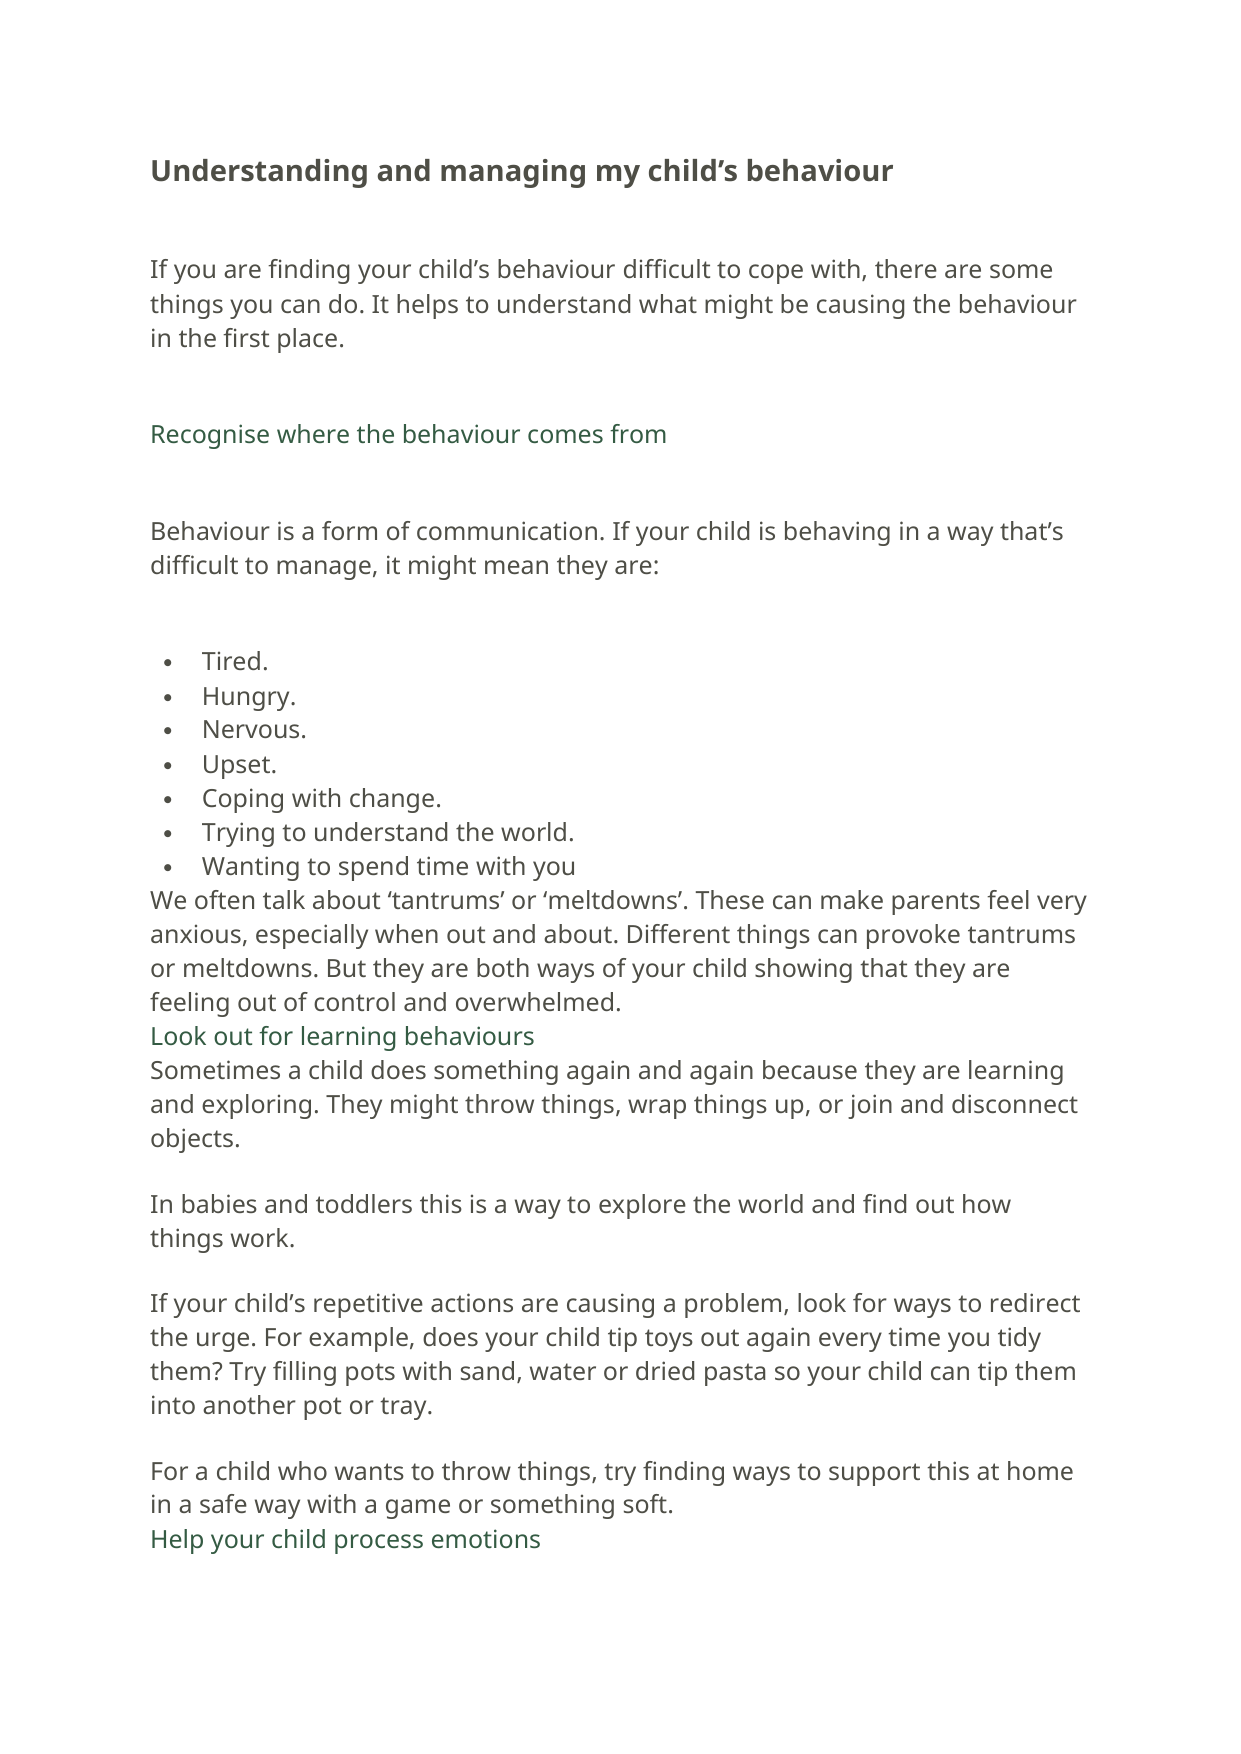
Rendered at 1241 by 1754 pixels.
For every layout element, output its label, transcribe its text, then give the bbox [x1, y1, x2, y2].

text We often talk about ‘tantrums’ or ‘meltdowns’. These can make parents feel very anxious, especially when out and about. Different things can provoke tantrums or meltdowns. But they are both ways of your child showing that they are feeling out of control and overwhelmed. [150, 882, 1090, 1019]
text Understanding and managing my child’s behaviour [150, 150, 1090, 190]
text Behaviour is a form of communication. If your child is behaving in a way that’s difficult to manage, it might mean they are: [150, 513, 1090, 582]
text Help your child process emotions [150, 1521, 1090, 1555]
text Sometimes a child does something again and again because they are learning and exploring. They might throw things, wrap things up, or join and disconnect objects. [150, 1053, 1090, 1155]
list Wanting to spend time with you [164, 848, 1090, 882]
list Nervous. [164, 712, 1090, 746]
list Hungry. [164, 678, 1090, 712]
text If your child’s repetitive actions are causing a problem, look for ways to redirect the urge. For example, does your child tip toys out again every time you tidy them? Try filling pots with sand, water or dried pasta so your child can tip them into another pot or tray. [150, 1286, 1090, 1422]
list Upset. [164, 746, 1090, 780]
text In babies and toddlers this is a way to explore the world and find out how things work. [150, 1186, 1090, 1254]
list Tired. [164, 644, 1090, 678]
text If you are finding your child’s behaviour difficult to cope with, there are some things you can do. It helps to understand what might be causing the behaviour in the first place. [150, 252, 1090, 354]
text For a child who wants to throw things, try finding ways to support this at home in a safe way with a game or something soft. [150, 1453, 1090, 1521]
list Trying to understand the world. [164, 814, 1090, 848]
list Coping with change. [164, 780, 1090, 814]
text Look out for learning behaviours [150, 1019, 1090, 1053]
text Recognise where the behaviour comes from [150, 417, 1090, 451]
